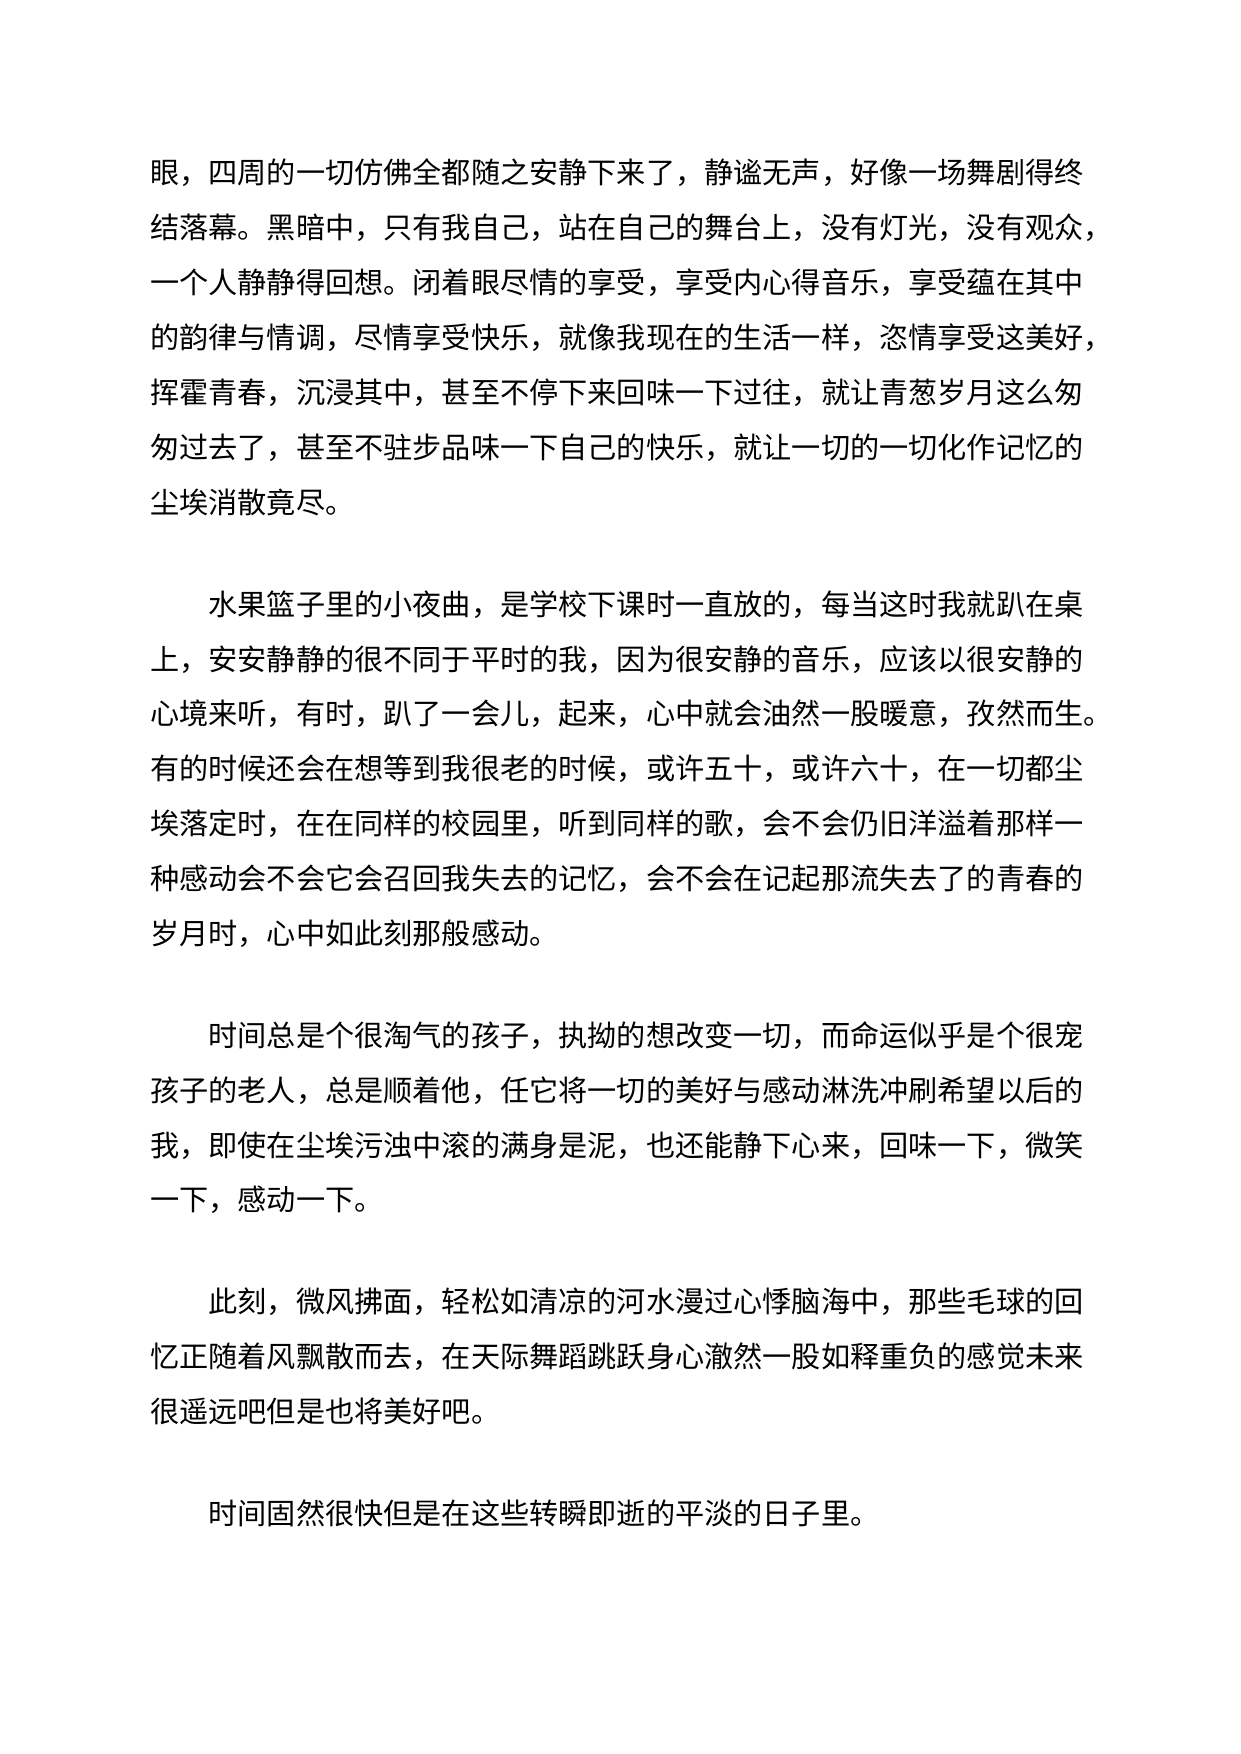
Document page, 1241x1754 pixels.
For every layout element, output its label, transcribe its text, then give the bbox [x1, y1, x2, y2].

text 水果篮子里的小夜曲，是学校下课时一直放的，每当这时我就趴在桌上，安安静静的很不同于平时的我，因为很安静的音乐，应该以很安静的心境来听，有时，趴了一会儿，起来，心中就会油然一股暖意，孜然而生。有的时候还会在想等到我很老的时候，或许五十，或许六十，在一切都尘埃落定时，在在同样的校园里，听到同样的歌，会不会仍旧洋溢着那样一种感动会不会它会召回我失去的记忆，会不会在记起那流失去了的青春的岁月时，心中如此刻那般感动。 [150, 581, 1090, 953]
text 此刻，微风拂面，轻松如清凉的河水漫过心悸脑海中，那些毛球的回忆正随着风飘散而去，在天际舞蹈跳跃身心澈然一股如释重负的感觉未来很遥远吧但是也将美好吧。 [150, 1279, 1090, 1431]
text 时间固然很快但是在这些转瞬即逝的平淡的日子里。 [150, 1490, 1090, 1533]
text 时间总是个很淘气的孩子，执拗的想改变一切，而命运似乎是个很宠孩子的老人，总是顺着他，任它将一切的美好与感动淋洗冲刷希望以后的我，即使在尘埃污浊中滚的满身是泥，也还能静下心来，回味一下，微笑一下，感动一下。 [150, 1012, 1090, 1219]
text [150, 150, 1090, 522]
